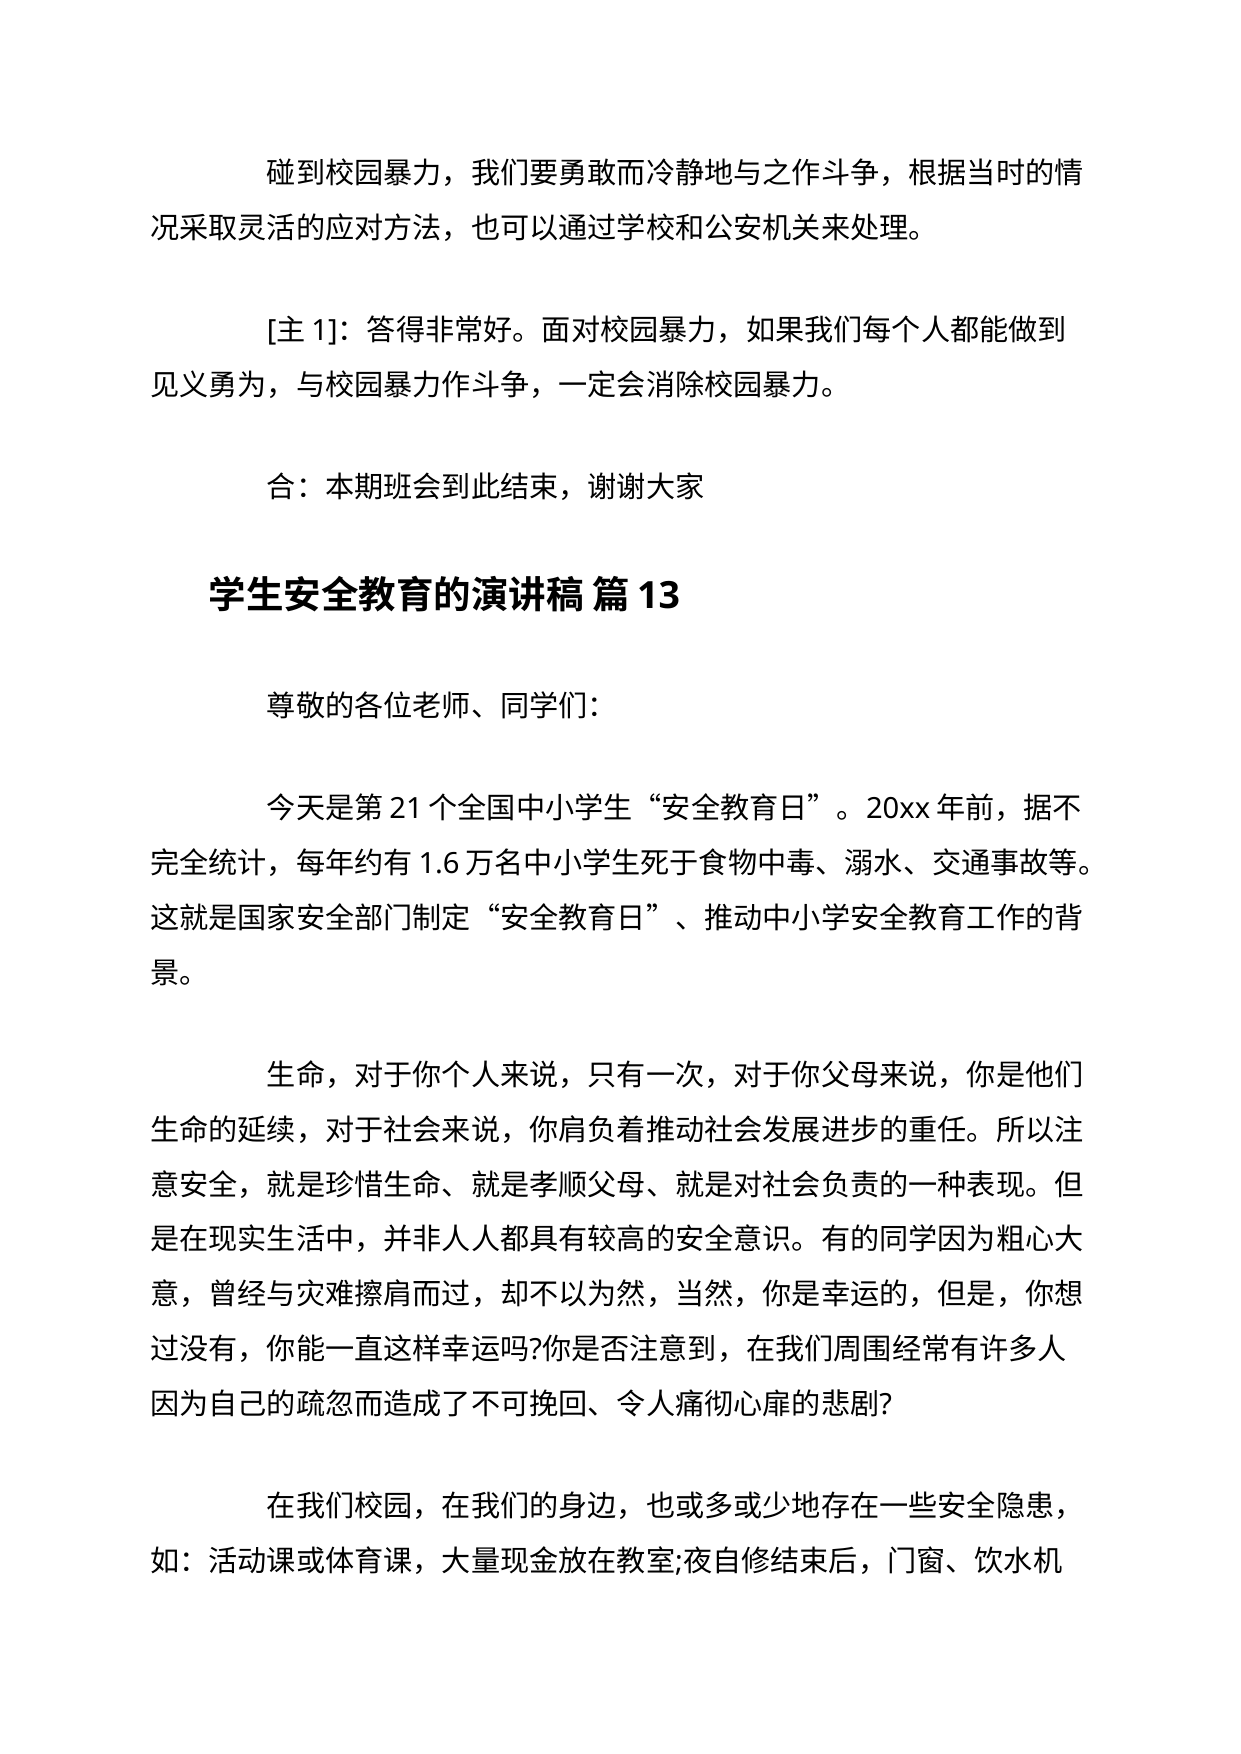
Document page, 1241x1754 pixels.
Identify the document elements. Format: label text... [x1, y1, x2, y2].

text 今天是第21个全国中小学生“安全教育日”。20xx年前，据不完全统计，每年约有1.6万名中小学生死于食物中毒、溺水、交通事故等。这就是国家安全部门制定“安全教育日”、推动中小学安全教育工作的背景。 [150, 784, 1090, 992]
text 碰到校园暴力，我们要勇敢而冷静地与之作斗争，根据当时的情况采取灵活的应对方法，也可以通过学校和公安机关来处理。 [150, 150, 1090, 247]
text 学生安全教育的演讲稿 篇13 [150, 565, 1090, 620]
text [主1]：答得非常好。面对校园暴力，如果我们每个人都能做到见义勇为，与校园暴力作斗争，一定会消除校园暴力。 [150, 307, 1090, 404]
text 生命，对于你个人来说，只有一次，对于你父母来说，你是他们生命的延续，对于社会来说，你肩负着推动社会发展进步的重任。所以注意安全，就是珍惜生命、就是孝顺父母、就是对社会负责的一种表现。但是在现实生活中，并非人人都具有较高的安全意识。有的同学因为粗心大意，曾经与灾难擦肩而过，却不以为然，当然，你是幸运的，但是，你想过没有，你能一直这样幸运吗?你是否注意到，在我们周围经常有许多人因为自己的疏忽而造成了不可挽回、令人痛彻心扉的悲剧? [150, 1051, 1090, 1423]
text 尊敬的各位老师、同学们： [150, 683, 1090, 725]
text 合：本期班会到此结束，谢谢大家 [150, 463, 1090, 506]
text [150, 1483, 1090, 1580]
